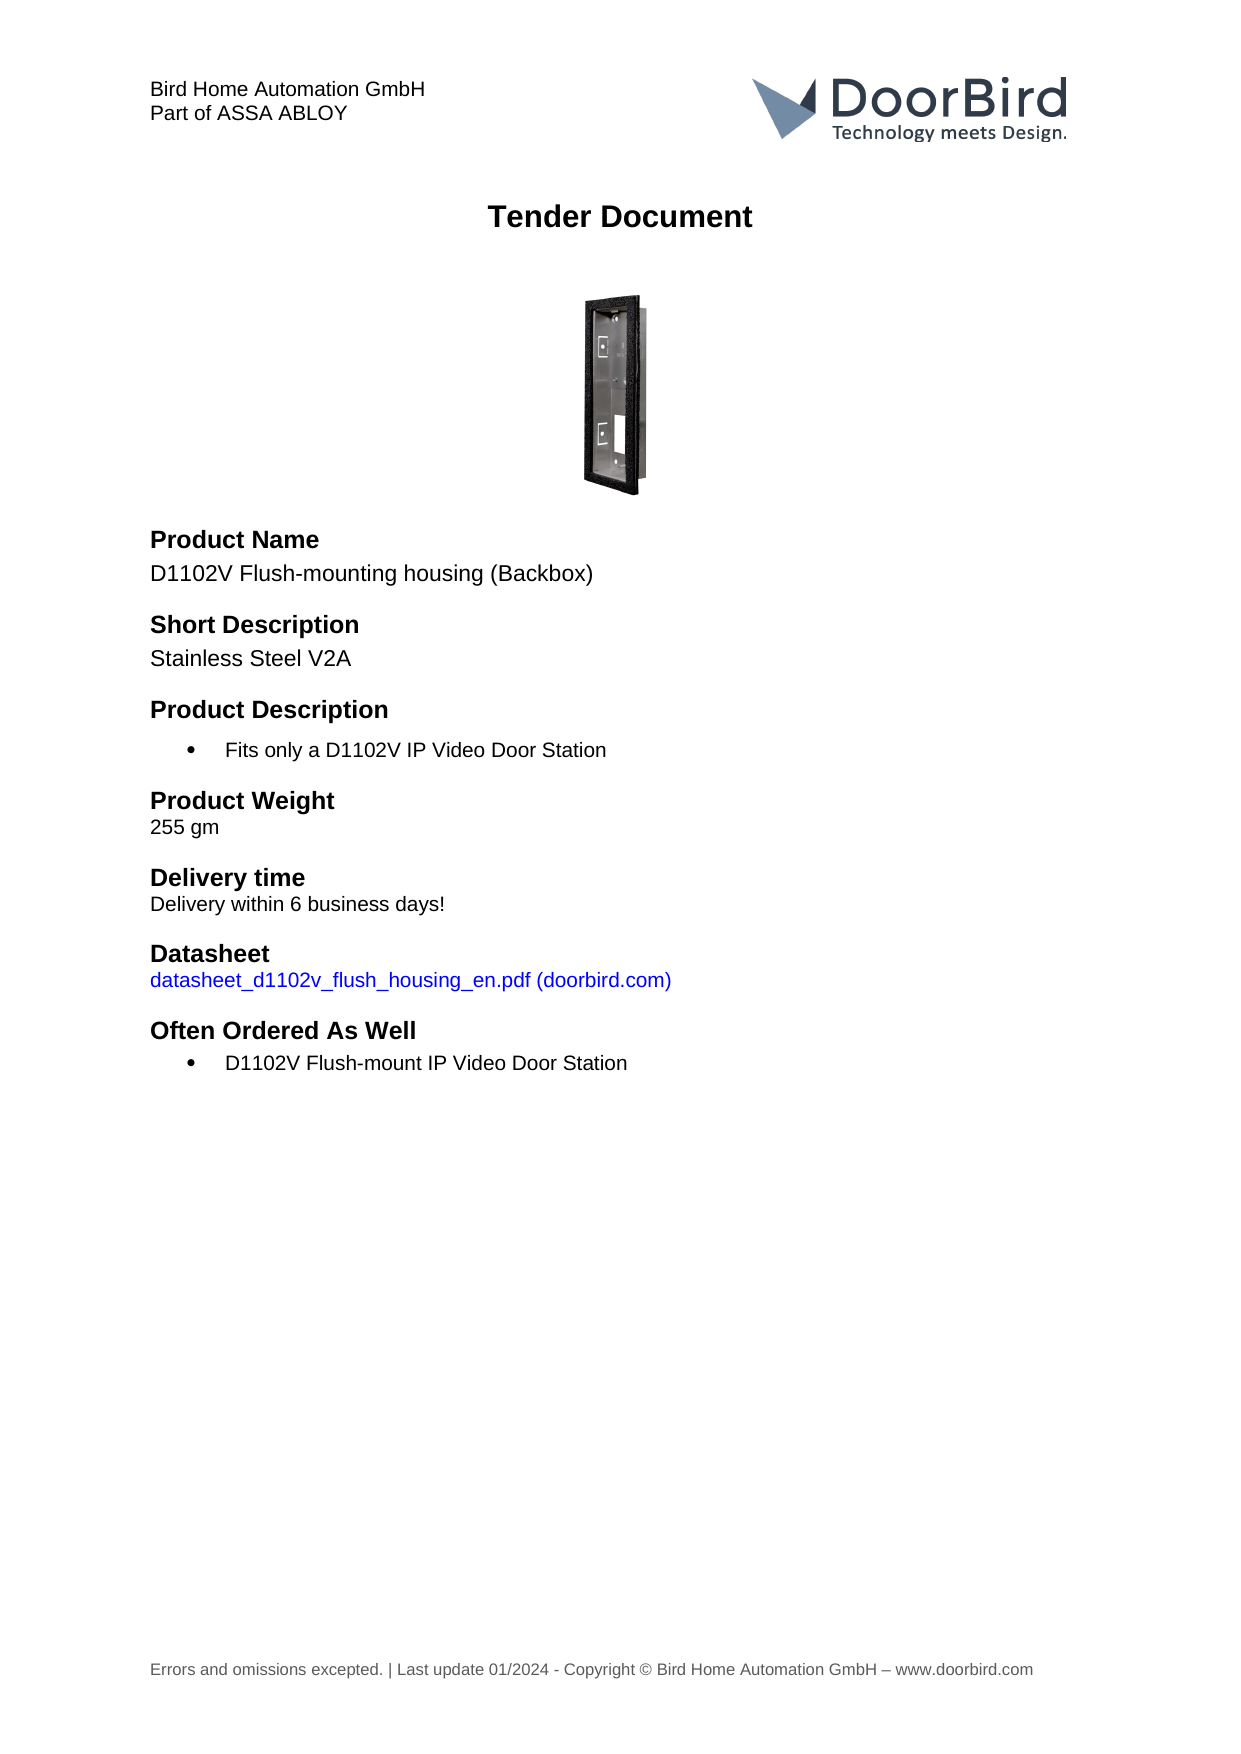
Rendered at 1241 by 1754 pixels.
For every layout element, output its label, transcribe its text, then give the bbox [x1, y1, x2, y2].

list Fits only a D1102V IP Video Door Station [187, 738, 1090, 762]
text Stainless Steel V2A [150, 645, 1090, 671]
text 255 gm [150, 815, 1090, 839]
text Delivery time [150, 863, 1090, 892]
text Delivery within 6 business days! [150, 892, 1090, 916]
picture [752, 77, 1066, 142]
text Product Name [150, 525, 1090, 554]
list D1102V Flush-mount IP Video Door Station [187, 1051, 1090, 1075]
text Short Description [150, 610, 1090, 639]
picture [484, 288, 756, 502]
text Product Weight [150, 786, 1090, 815]
text Tender Document [150, 198, 1090, 234]
text Product Description [150, 695, 1090, 724]
text Datasheet [150, 939, 1090, 968]
text D1102V Flush-mounting housing (Backbox) [150, 560, 1090, 586]
text Often Ordered As Well [150, 1016, 1090, 1045]
text datasheet_d1102v_flush_housing_en.pdf (doorbird.com) [150, 968, 1090, 992]
